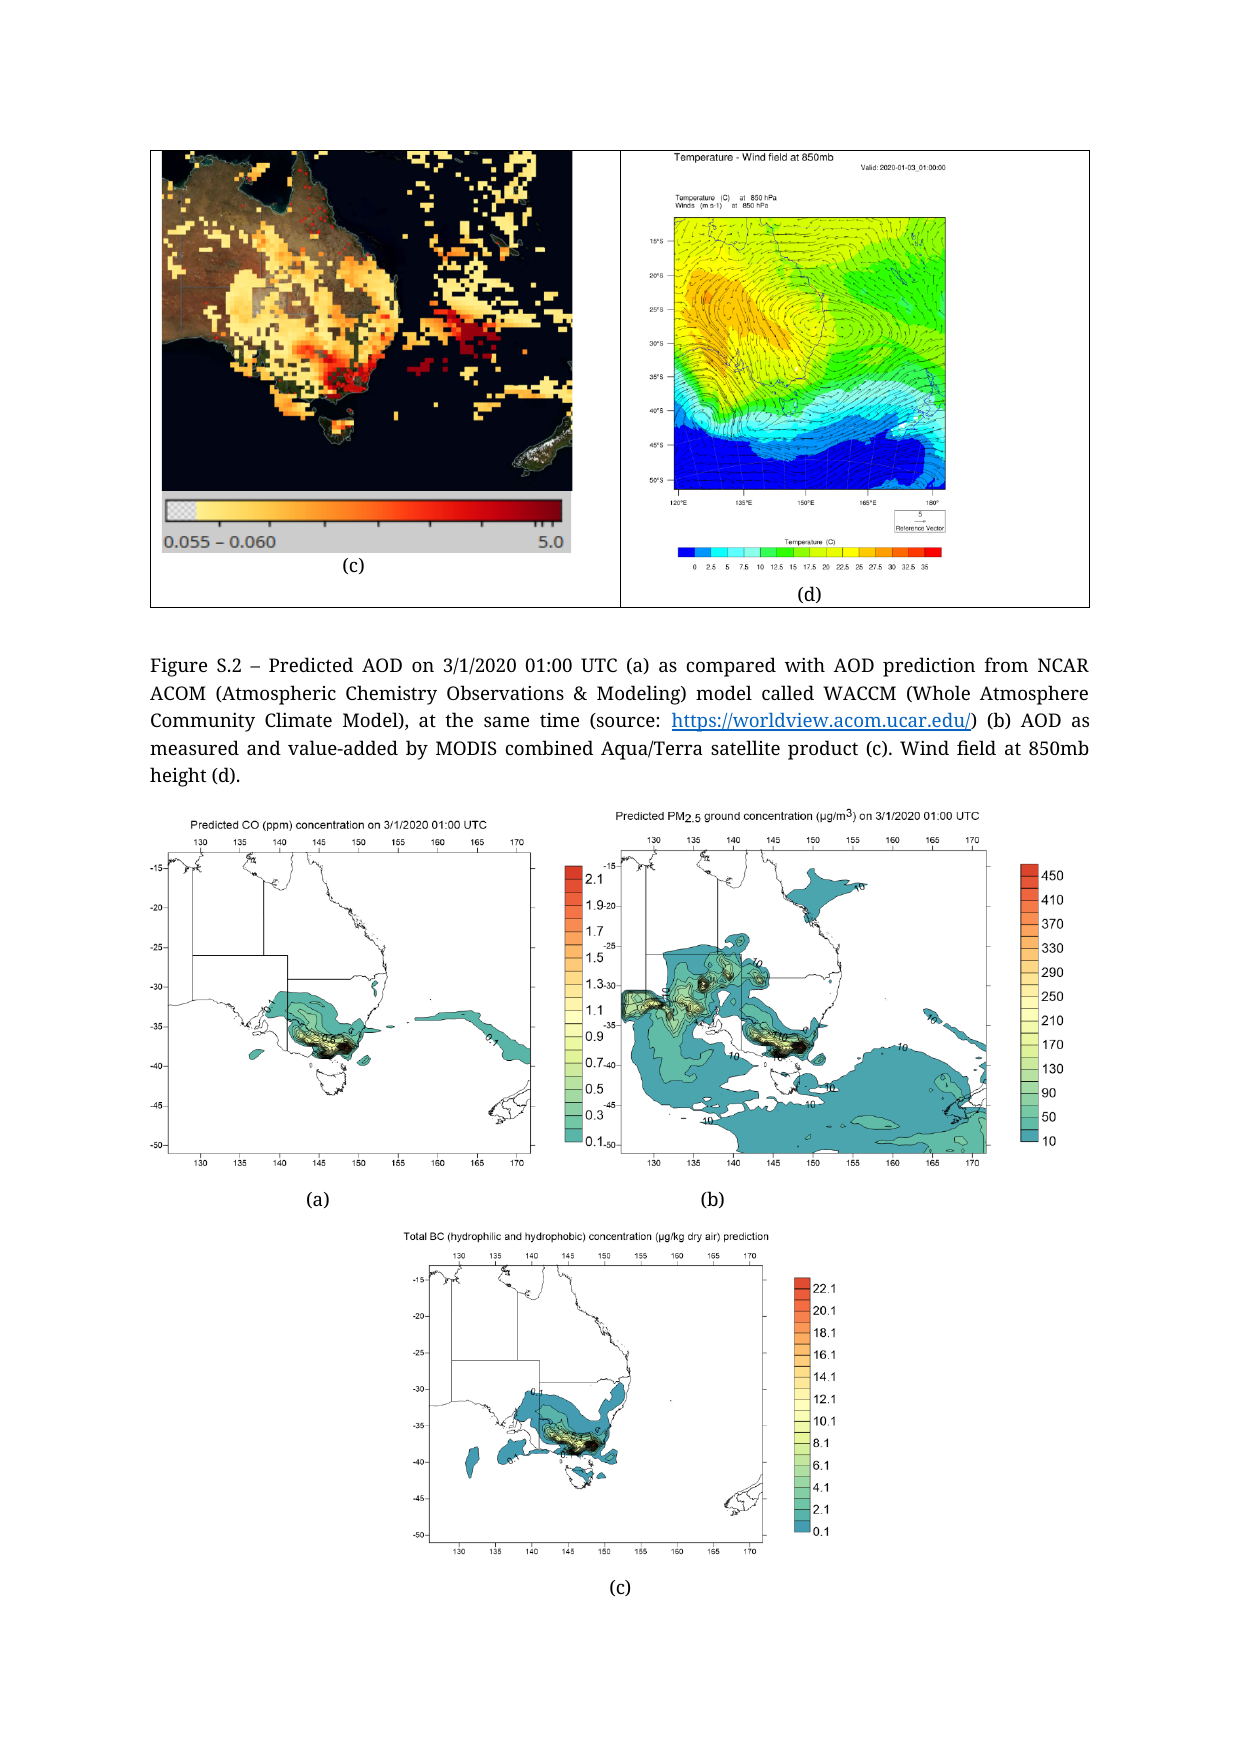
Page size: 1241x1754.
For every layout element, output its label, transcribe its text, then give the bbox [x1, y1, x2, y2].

table_cell (d) [621, 151, 1089, 607]
picture [150, 806, 1064, 1168]
picture [631, 151, 972, 582]
picture [403, 1230, 837, 1556]
text Figure S.2 – Predicted AOD on 3/1/2020 01:00 UTC (a) as compared with AOD prediction from NCAR ACOM (Atmospheric Chemistry Observations & Modeling) model called WACCM (Whole Atmosphere Community Climate Model), at the same time (source: https://worldview.acom.ucar.edu/) (b) AOD as measured and value-added by MODIS combined Aqua/Terra satellite product (c). Wind field at 850mb height (d). [150, 652, 1090, 788]
text (c) [150, 1574, 1090, 1599]
table_cell (c) [151, 151, 620, 607]
picture [161, 151, 573, 553]
text (a) (b) [150, 1186, 1090, 1212]
